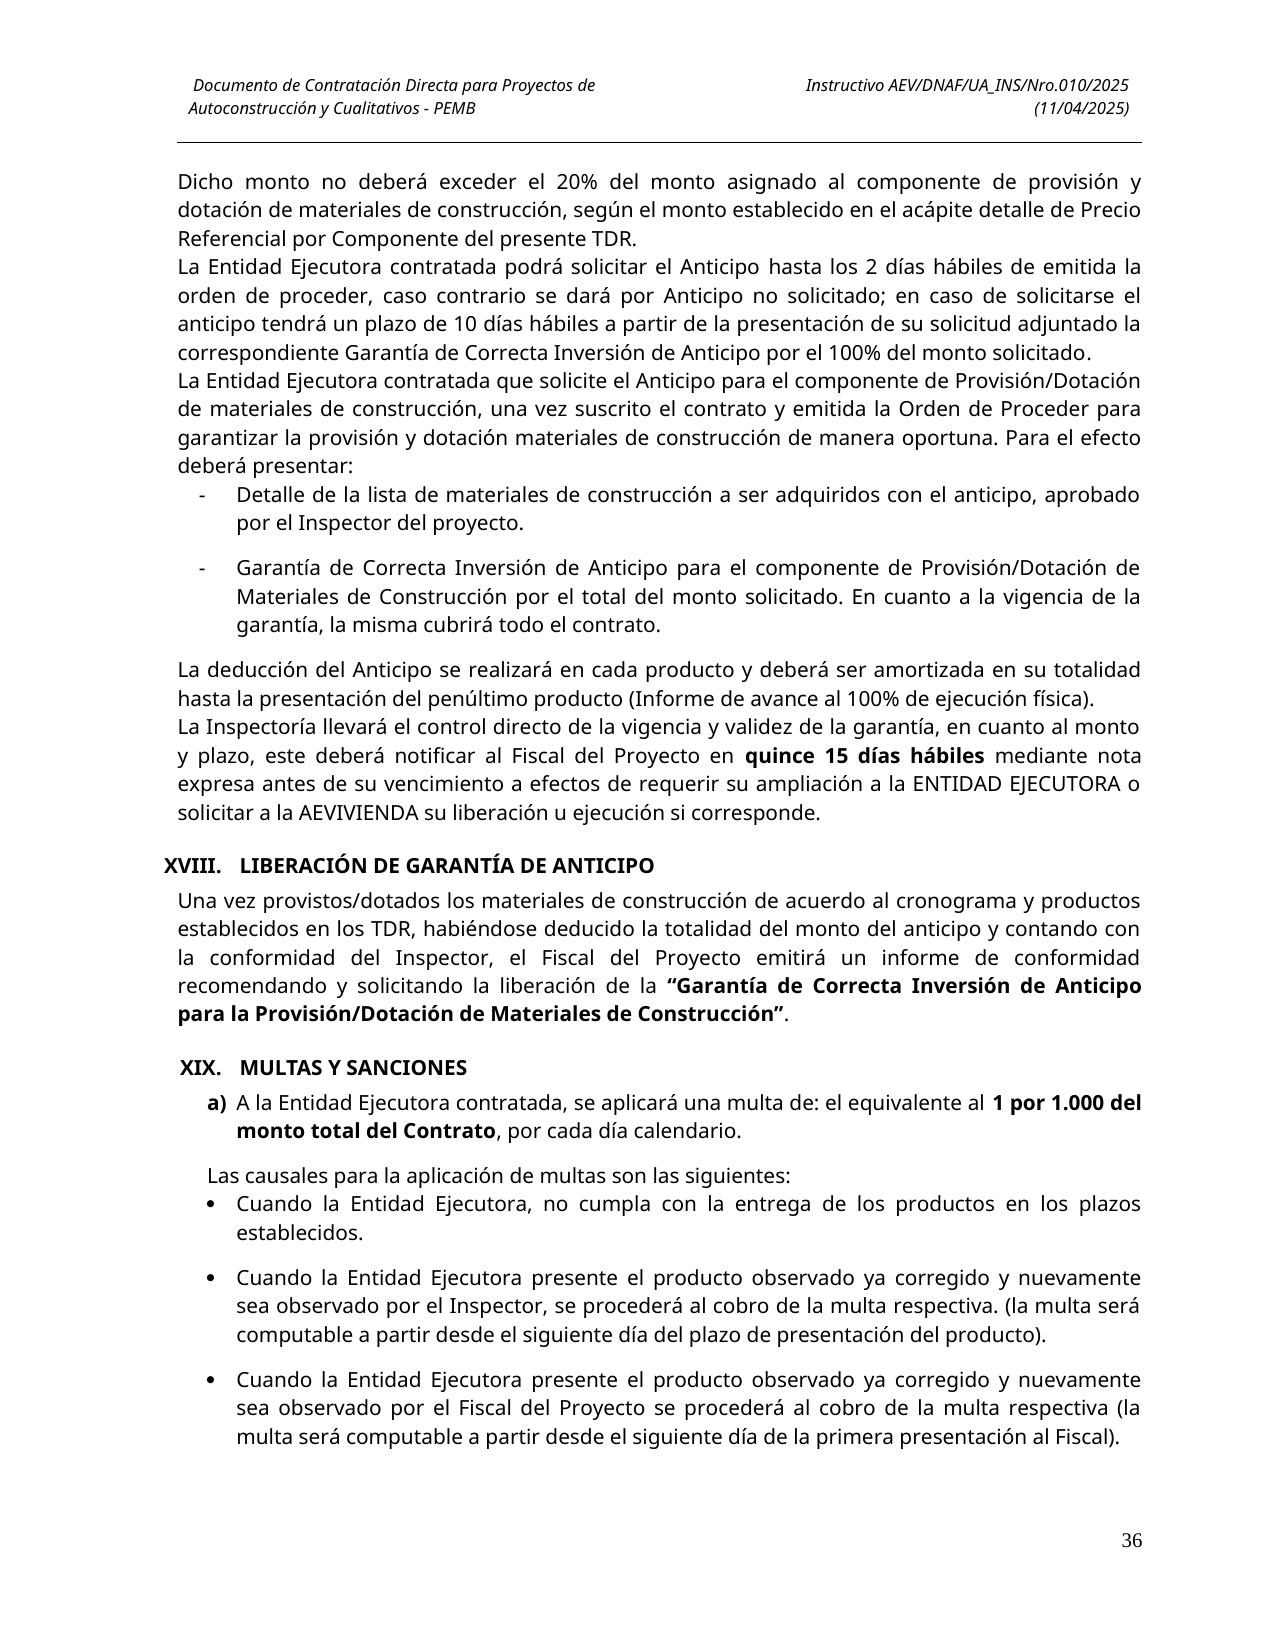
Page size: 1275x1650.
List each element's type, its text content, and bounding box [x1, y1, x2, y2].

list A la Entidad Ejecutora contratada, se aplicará una multa de: el equivalente al 1 por 1.000 del monto total del Contrato, por cada día calendario. [207, 1088, 1142, 1144]
text Dicho monto no deberá exceder el 20% del monto asignado al componente de provisión y dotación de materiales de construcción, según el monto establecido en el acápite detalle de Precio Referencial por Componente del presente TDR. [177, 167, 1142, 252]
text Una vez provistos/dotados los materiales de construcción de acuerdo al cronograma y productos establecidos en los TDR, habiéndose deducido la totalidad del monto del anticipo y contando con la conformidad del Inspector, el Fiscal del Proyecto emitirá un informe de conformidad recomendando y solicitando la liberación de la “Garantía de Correcta Inversión de Anticipo para la Provisión/Dotación de Materiales de Construcción”. [177, 886, 1142, 1028]
text La Inspectoría llevará el control directo de la vigencia y validez de la garantía, en cuanto al monto y plazo, este deberá notificar al Fiscal del Proyecto en quince 15 días hábiles mediante nota expresa antes de su vencimiento a efectos de requerir su ampliación a la ENTIDAD EJECUTORA o solicitar a la AEVIVIENDA su liberación u ejecución si corresponde. [177, 712, 1142, 826]
text La deducción del Anticipo se realizará en cada producto y deberá ser amortizada en su totalidad hasta la presentación del penúltimo producto (Informe de avance al 100% de ejecución física). [177, 655, 1142, 712]
list Cuando la Entidad Ejecutora presente el producto observado ya corregido y nuevamente sea observado por el Fiscal del Proyecto se procederá al cobro de la multa respectiva (la multa será computable a partir desde el siguiente día de la primera presentación al Fiscal). [207, 1365, 1142, 1450]
text Las causales para la aplicación de multas son las siguientes: [207, 1161, 1142, 1189]
list Garantía de Correcta Inversión de Anticipo para el componente de Provisión/Dotación de Materiales de Construcción por el total del monto solicitado. En cuanto a la vigencia de la garantía, la misma cubrirá todo el contrato. [199, 553, 1142, 639]
text La Entidad Ejecutora contratada que solicite el Anticipo para el componente de Provisión/Dotación de materiales de construcción, una vez suscrito el contrato y emitida la Orden de Proceder para garantizar la provisión y dotación materiales de construcción de manera oportuna. Para el efecto deberá presentar: [177, 366, 1142, 480]
list MULTAS Y SANCIONES [222, 1053, 1142, 1081]
list Cuando la Entidad Ejecutora, no cumpla con la entrega de los productos en los plazos establecidos. [207, 1189, 1142, 1246]
list Detalle de la lista de materiales de construcción a ser adquiridos con el anticipo, aprobado por el Inspector del proyecto. [199, 480, 1142, 537]
list Cuando la Entidad Ejecutora presente el producto observado ya corregido y nuevamente sea observado por el Inspector, se procederá al cobro de la multa respectiva. (la multa será computable a partir desde el siguiente día del plazo de presentación del producto). [207, 1263, 1142, 1348]
list LIBERACIÓN DE GARANTÍA DE ANTICIPO [222, 851, 1142, 879]
text La Entidad Ejecutora contratada podrá solicitar el Anticipo hasta los 2 días hábiles de emitida la orden de proceder, caso contrario se dará por Anticipo no solicitado; en caso de solicitarse el anticipo tendrá un plazo de 10 días hábiles a partir de la presentación de su solicitud adjuntado la correspondiente Garantía de Correcta Inversión de Anticipo por el 100% del monto solicitado. [177, 252, 1142, 366]
